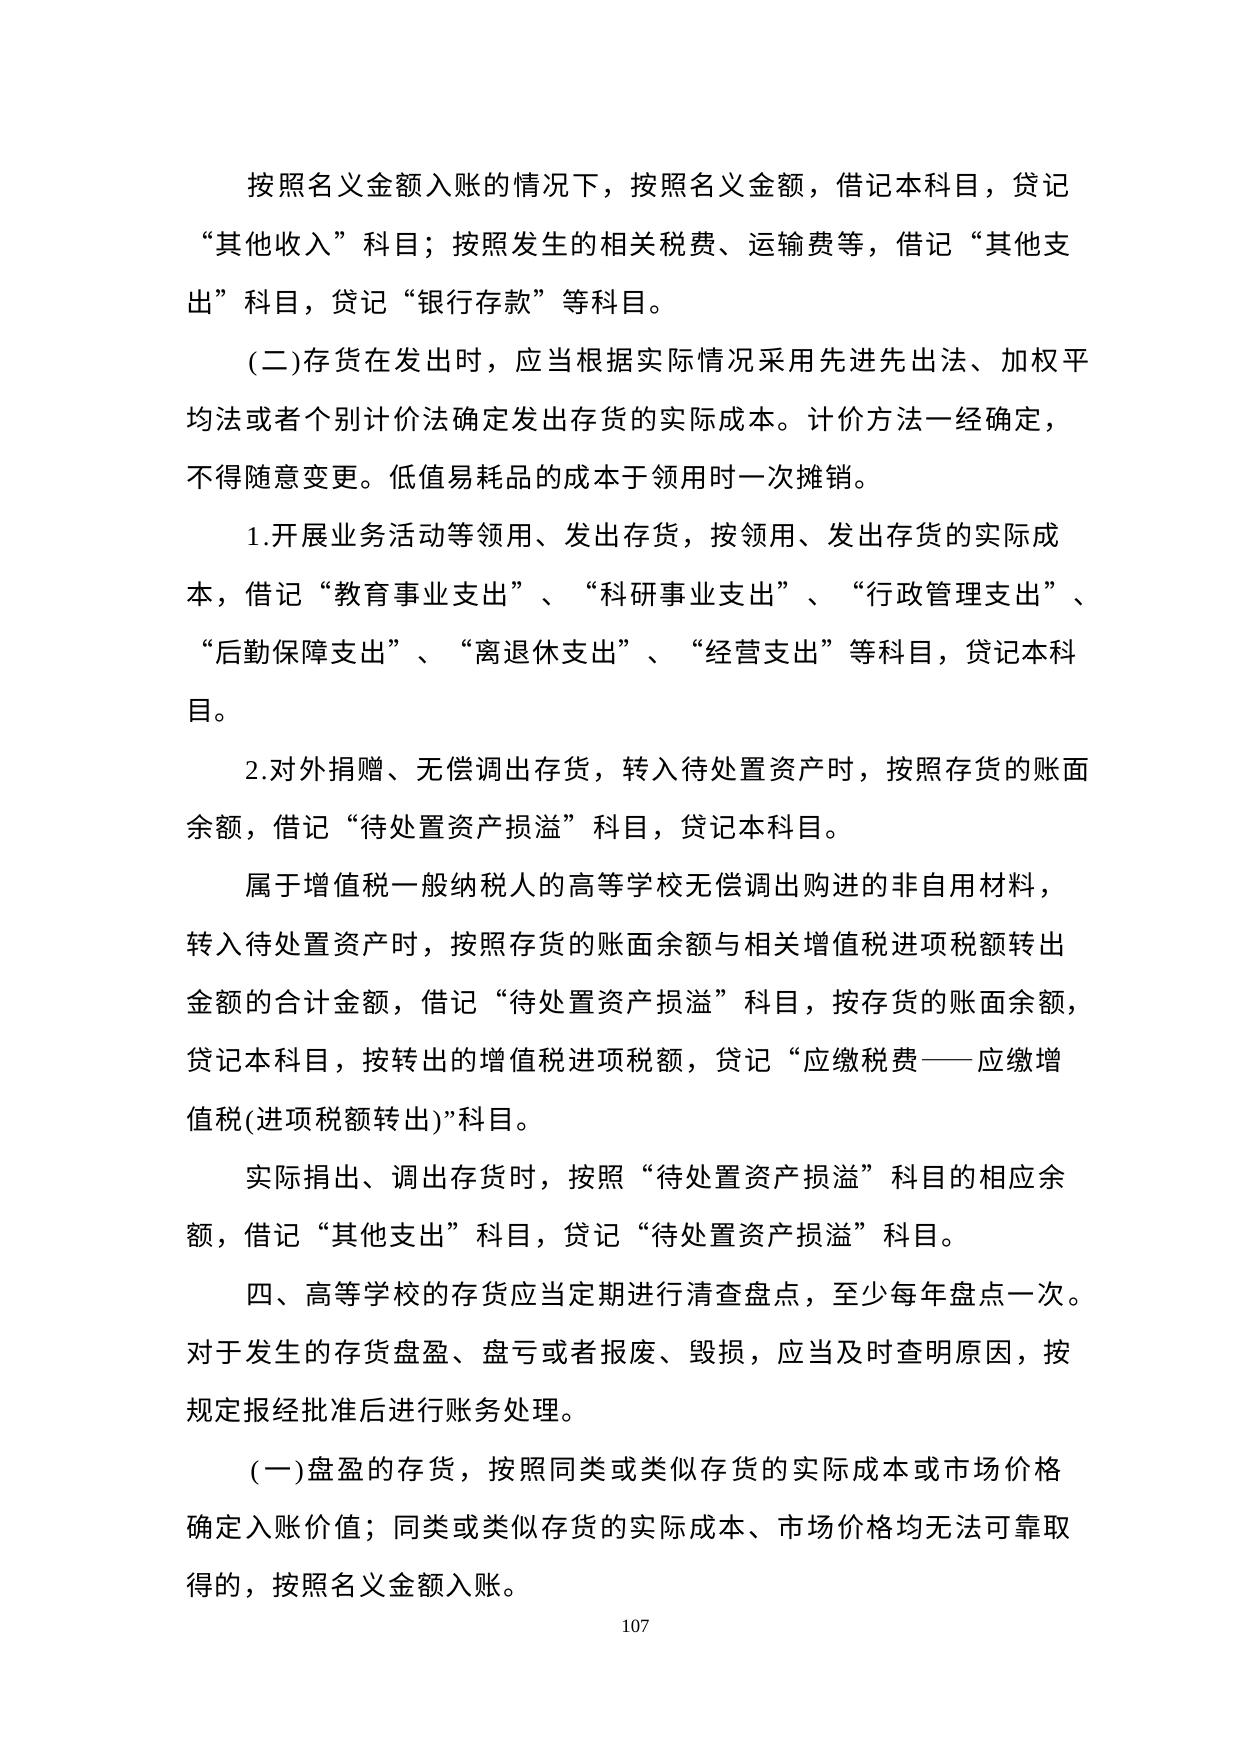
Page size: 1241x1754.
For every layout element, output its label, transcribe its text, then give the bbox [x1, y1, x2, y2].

text 实际捐出、调出存货时，按照“待处置资产损溢”科目的相应余额，借记“其他支出”科目，贷记“待处置资产损溢”科目。 [186, 1141, 1090, 1257]
text 按照名义金额入账的情况下，按照名义金额，借记本科目，贷记“其他收入”科目；按照发生的相关税费、运输费等，借记“其他支出”科目，贷记“银行存款”等科目。 [186, 149, 1090, 324]
text 2.对外捐赠、无偿调出存货，转入待处置资产时，按照存货的账面余额，借记“待处置资产损溢”科目，贷记本科目。 [186, 732, 1090, 849]
text 四、高等学校的存货应当定期进行清查盘点，至少每年盘点一次。对于发生的存货盘盈、盘亏或者报废、毁损，应当及时查明原因，按规定报经批准后进行账务处理。 [186, 1257, 1090, 1432]
text (二)存货在发出时，应当根据实际情况采用先进先出法、加权平均法或者个别计价法确定发出存货的实际成本。计价方法一经确定，不得随意变更。低值易耗品的成本于领用时一次摊销。 [186, 324, 1090, 499]
text 属于增值税一般纳税人的高等学校无偿调出购进的非自用材料，转入待处置资产时，按照存货的账面余额与相关增值税进项税额转出金额的合计金额，借记“待处置资产损溢”科目，按存货的账面余额，贷记本科目，按转出的增值税进项税额，贷记“应缴税费——应缴增值税(进项税额转出)”科目。 [186, 849, 1090, 1141]
text 1.开展业务活动等领用、发出存货，按领用、发出存货的实际成本，借记“教育事业支出”、“科研事业支出”、“行政管理支出”、“后勤保障支出”、“离退休支出”、“经营支出”等科目，贷记本科目。 [186, 499, 1090, 732]
text (一)盘盈的存货，按照同类或类似存货的实际成本或市场价格确定入账价值；同类或类似存货的实际成本、市场价格均无法可靠取得的，按照名义金额入账。 [186, 1432, 1090, 1607]
